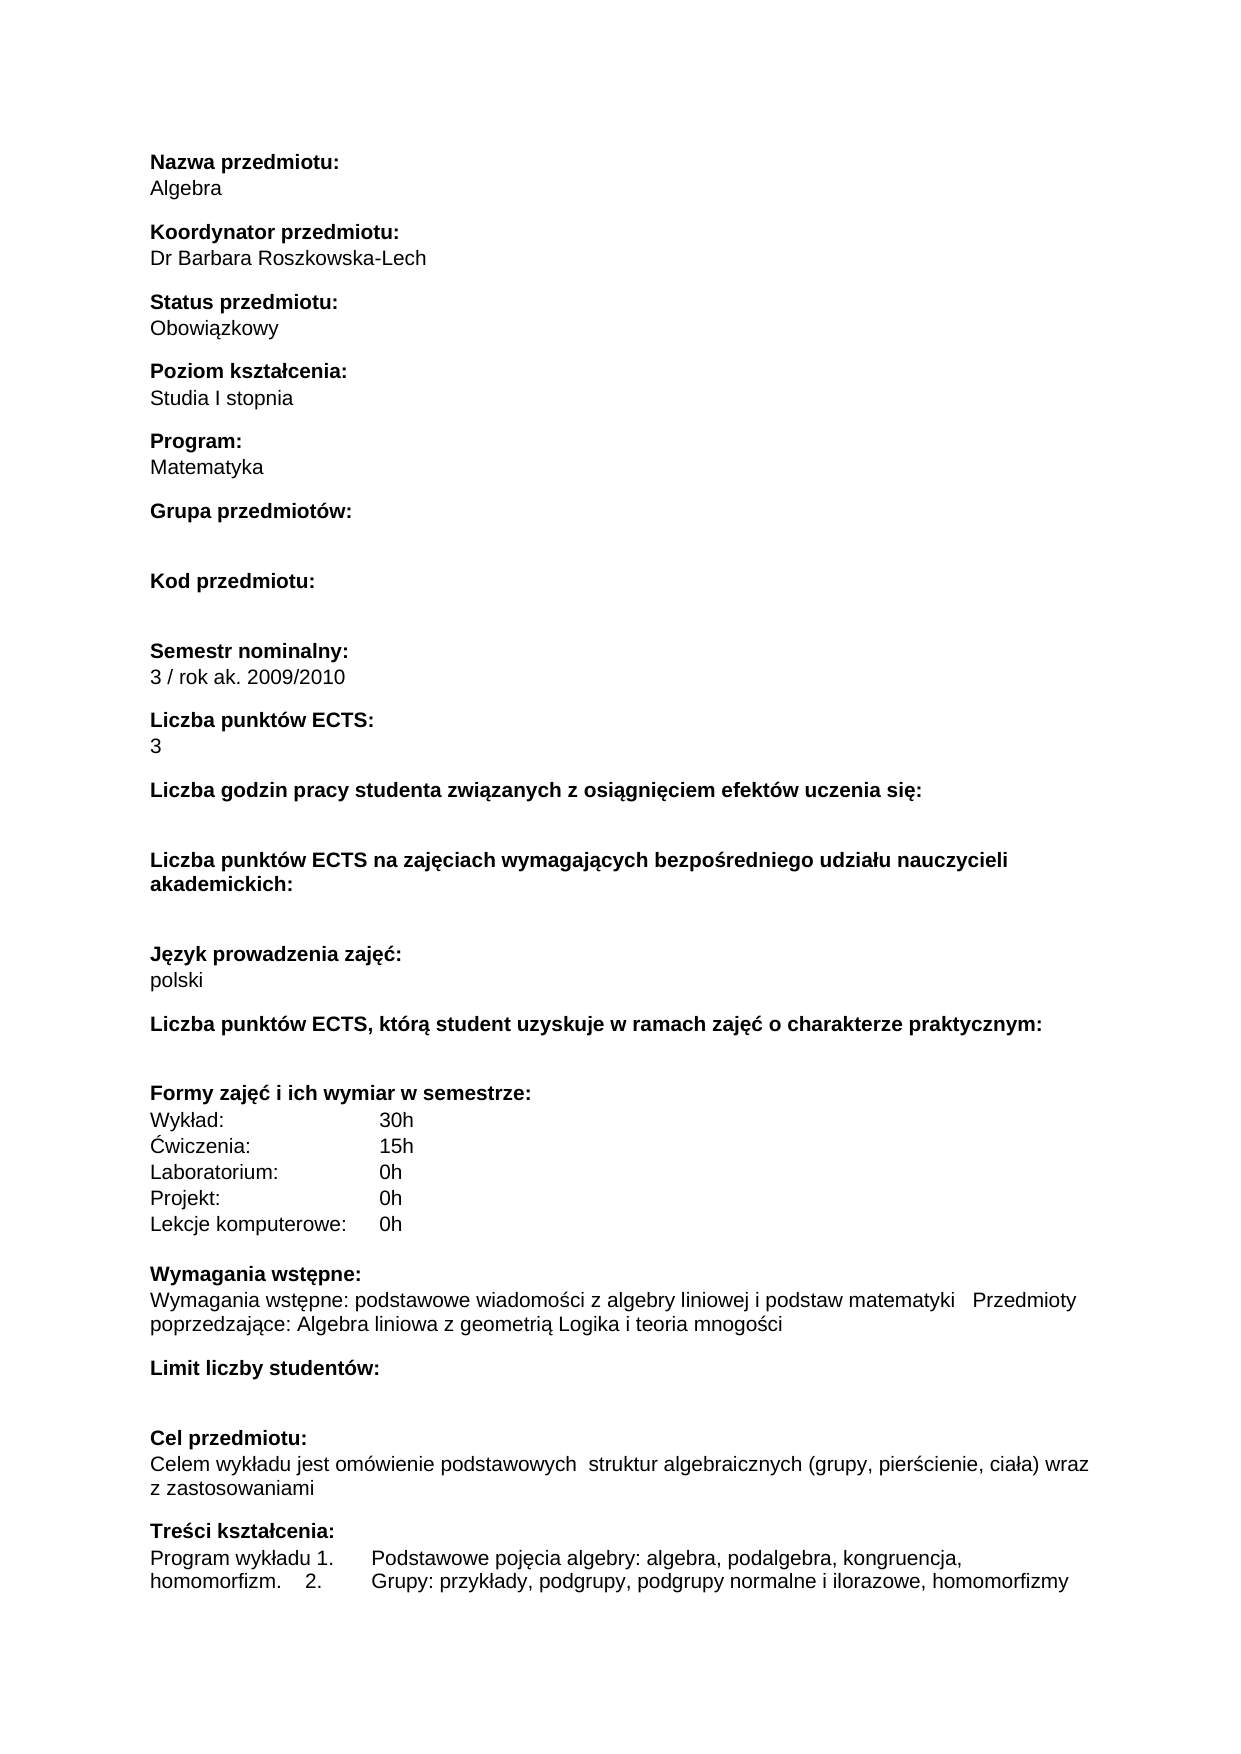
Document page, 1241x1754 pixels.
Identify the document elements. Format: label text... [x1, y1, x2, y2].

text Grupa przedmiotów: [150, 499, 1090, 523]
text Limit liczby studentów: [150, 1356, 1090, 1380]
table_header Wykład: [140, 1108, 367, 1132]
table_cell Laboratorium: [140, 1160, 367, 1184]
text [150, 1545, 1090, 1593]
text Liczba godzin pracy studenta związanych z osiągnięciem efektów uczenia się: [150, 778, 1090, 802]
text Program: [150, 429, 1090, 453]
text Liczba punktów ECTS: [150, 708, 1090, 732]
text Dr Barbara Roszkowska-Lech [150, 246, 1090, 270]
text 3 [150, 734, 1090, 758]
text Kod przedmiotu: [150, 569, 1090, 593]
table_cell Projekt: [140, 1186, 367, 1210]
text Liczba punktów ECTS na zajęciach wymagających bezpośredniego udziału nauczycieli akademickich: [150, 848, 1090, 896]
text Studia I stopnia [150, 385, 1090, 409]
text Treści kształcenia: [150, 1519, 1090, 1543]
text Celem wykładu jest omówienie podstawowych struktur algebraicznych (grupy, pierścienie, ciała) wraz z zastosowaniami [150, 1452, 1090, 1499]
table_cell 0h [369, 1158, 597, 1184]
text Formy zajęć i ich wymiar w semestrze: [150, 1081, 1090, 1105]
text Koordynator przedmiotu: [150, 220, 1090, 244]
text Obowiązkowy [150, 316, 1090, 339]
text Nazwa przedmiotu: [150, 150, 1090, 174]
text Wymagania wstępne: [150, 1262, 1090, 1286]
table_cell 0h [369, 1210, 597, 1236]
table_header 30h [369, 1108, 597, 1132]
text Semestr nominalny: [150, 638, 1090, 662]
table_cell Lekcje komputerowe: [140, 1212, 367, 1236]
text Wymagania wstępne: podstawowe wiadomości z algebry liniowej i podstaw matematyki Przedmioty poprzedzające: Algebra liniowa z geometrią Logika i teoria mnogości [150, 1288, 1090, 1336]
text polski [150, 968, 1090, 992]
text Algebra [150, 176, 1090, 200]
text 3 / rok ak. 2009/2010 [150, 664, 1090, 688]
text Status przedmiotu: [150, 289, 1090, 313]
text Matematyka [150, 455, 1090, 479]
text Język prowadzenia zajęć: [150, 942, 1090, 966]
text Liczba punktów ECTS, którą student uzyskuje w ramach zajęć o charakterze praktycznym: [150, 1011, 1090, 1035]
text Poziom kształcenia: [150, 359, 1090, 383]
table_cell 15h [369, 1132, 597, 1158]
table_cell Ćwiczenia: [140, 1134, 367, 1158]
text Cel przedmiotu: [150, 1426, 1090, 1449]
table_cell 0h [369, 1184, 597, 1210]
